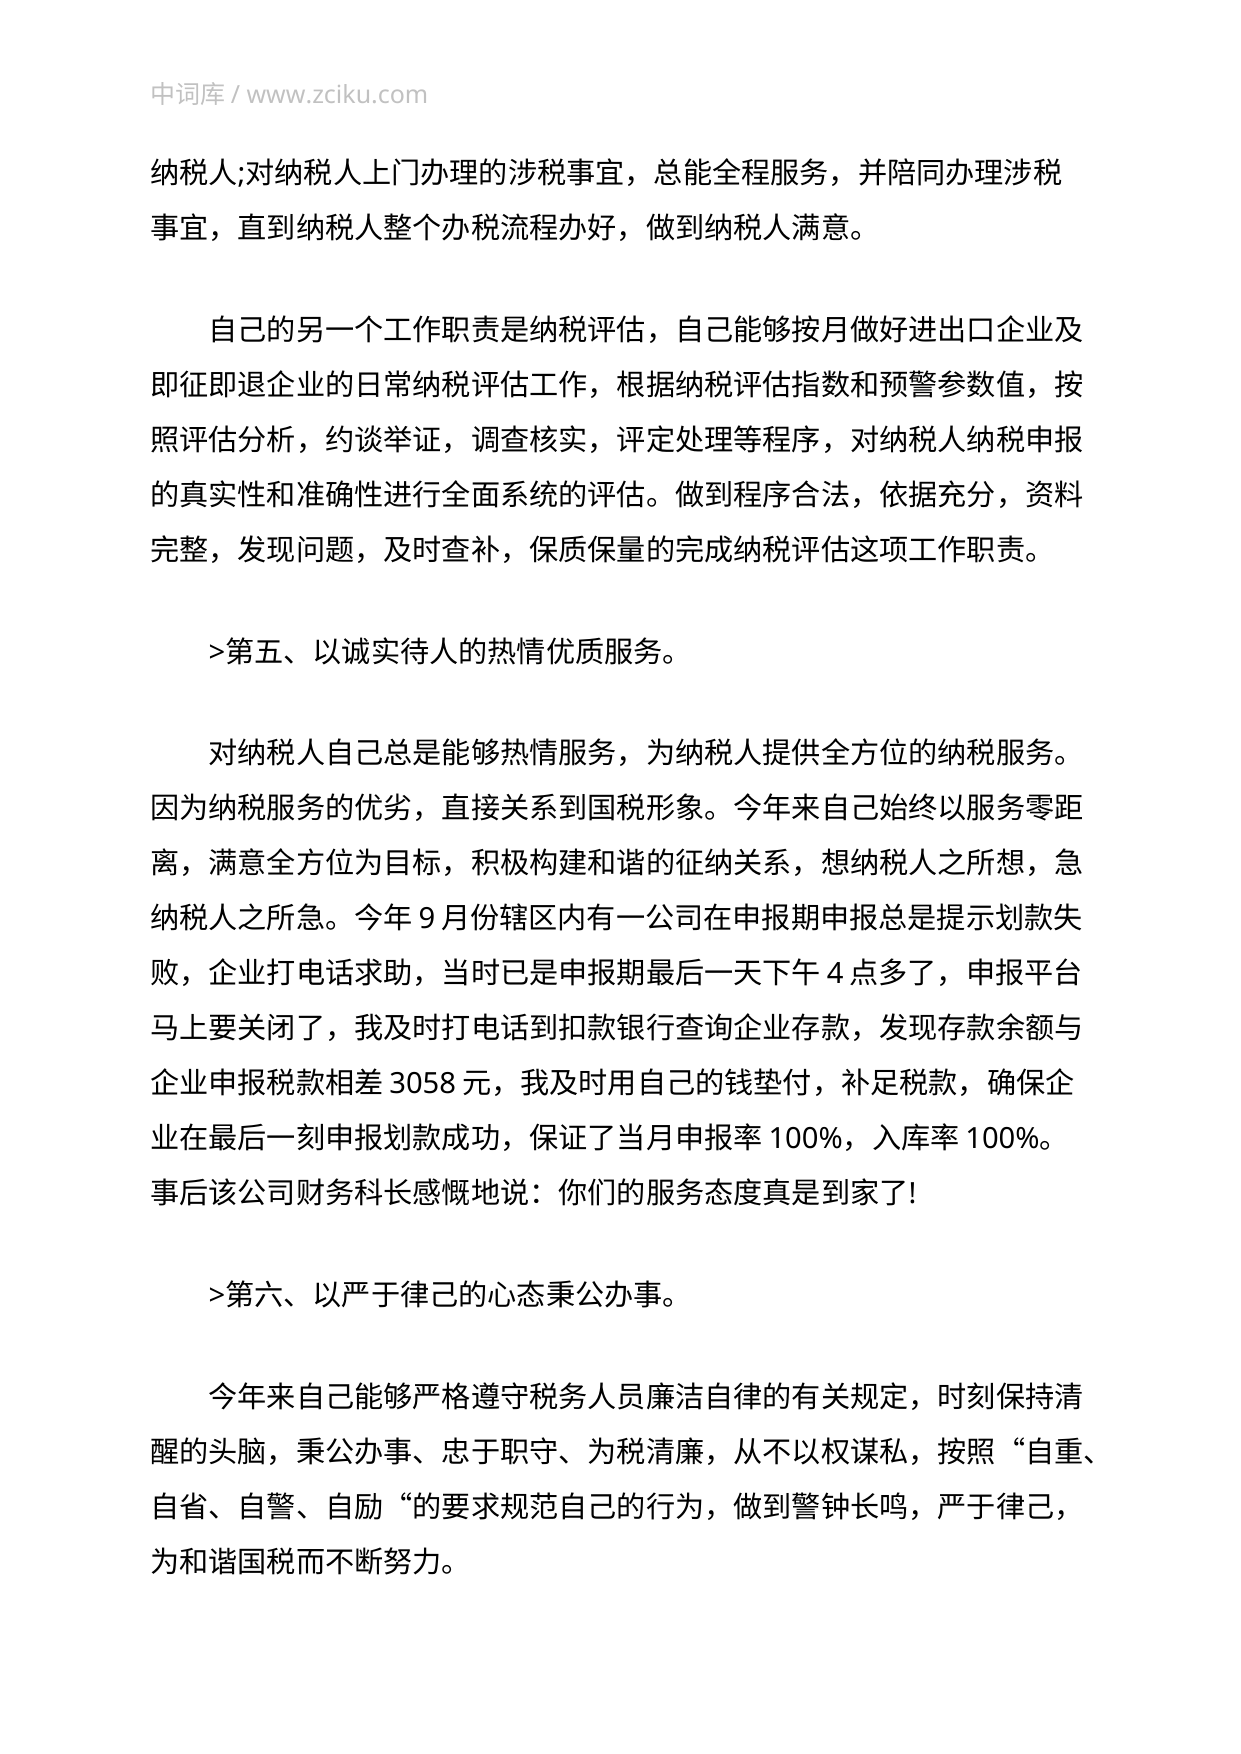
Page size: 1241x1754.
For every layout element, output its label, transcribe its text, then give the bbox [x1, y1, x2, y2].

text 今年来自己能够严格遵守税务人员廉洁自律的有关规定，时刻保持清醒的头脑，秉公办事、忠于职守、为税清廉，从不以权谋私，按照“自重、自省、自警、自励“的要求规范自己的行为，做到警钟长鸣，严于律己，为和谐国税而不断努力。 [150, 1374, 1090, 1581]
text >第六、以严于律己的心态秉公办事。 [150, 1272, 1090, 1314]
text >第五、以诚实待人的热情优质服务。 [150, 628, 1090, 671]
text 自己的另一个工作职责是纳税评估，自己能够按月做好进出口企业及即征即退企业的日常纳税评估工作，根据纳税评估指数和预警参数值，按照评估分析，约谈举证，调查核实，评定处理等程序，对纳税人纳税申报的真实性和准确性进行全面系统的评估。做到程序合法，依据充分，资料完整，发现问题，及时查补，保质保量的完成纳税评估这项工作职责。 [150, 307, 1090, 569]
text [150, 150, 1090, 247]
text 对纳税人自己总是能够热情服务，为纳税人提供全方位的纳税服务。因为纳税服务的优劣，直接关系到国税形象。今年来自己始终以服务零距离，满意全方位为目标，积极构建和谐的征纳关系，想纳税人之所想，急纳税人之所急。今年9月份辖区内有一公司在申报期申报总是提示划款失败，企业打电话求助，当时已是申报期最后一天下午4点多了，申报平台马上要关闭了，我及时打电话到扣款银行查询企业存款，发现存款余额与企业申报税款相差3058元，我及时用自己的钱垫付，补足税款，确保企业在最后一刻申报划款成功，保证了当月申报率100%，入库率100%。事后该公司财务科长感慨地说：你们的服务态度真是到家了! [150, 730, 1090, 1212]
